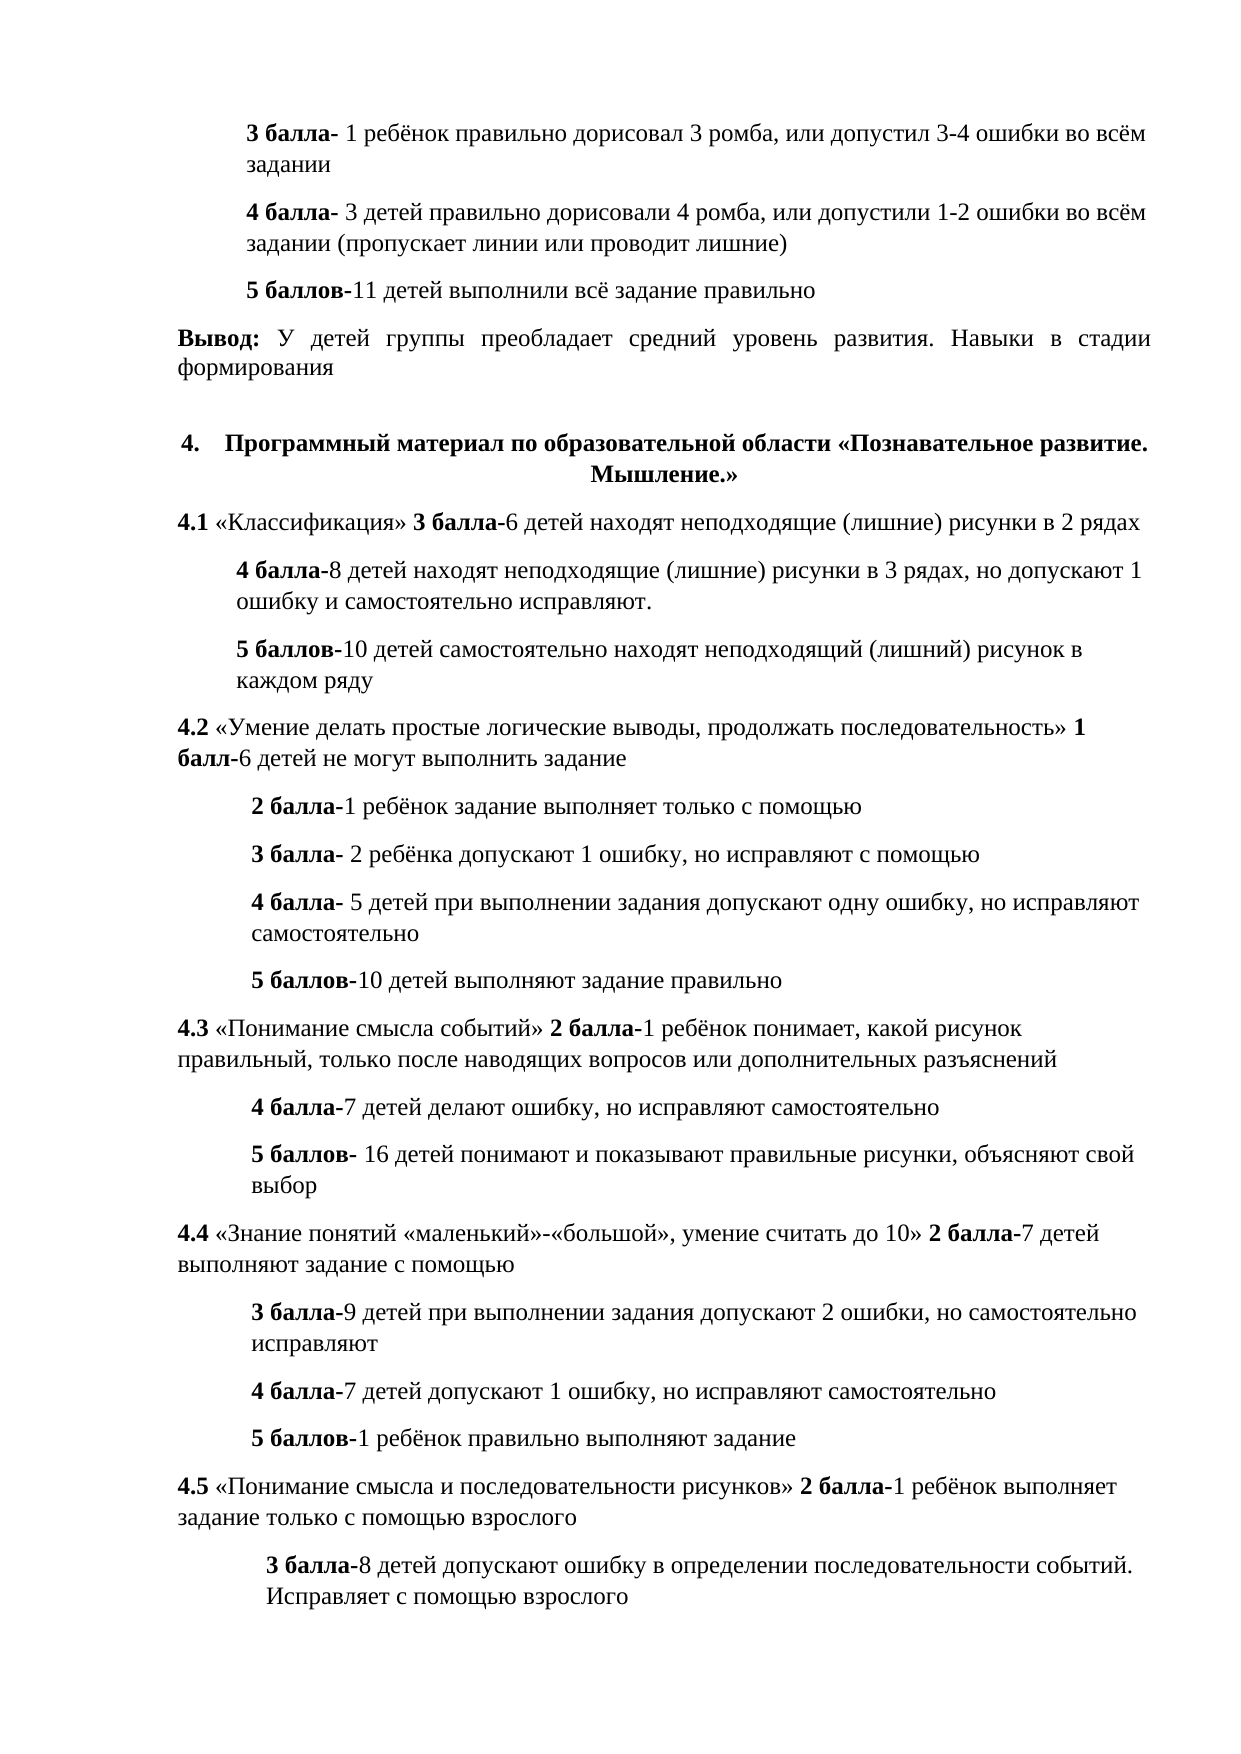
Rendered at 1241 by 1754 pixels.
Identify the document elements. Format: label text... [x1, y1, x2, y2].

text 4 балла-7 детей делают ошибку, но исправляют самостоятельно [251, 1092, 1152, 1121]
text 4 балла-8 детей находят неподходящие (лишние) рисунки в 3 рядах, но допускают 1 ошибку и самостоятельно исправляют. [236, 555, 1152, 615]
text 3 балла-9 детей при выполнении задания допускают 2 ошибки, но самостоятельно исправляют [251, 1297, 1152, 1357]
text 4.5 «Понимание смысла и последовательности рисунков» 2 балла-1 ребёнок выполняет задание только с помощью взрослого [177, 1471, 1152, 1531]
text 5 баллов-10 детей выполняют задание правильно [251, 965, 1152, 994]
text Вывод: У детей группы преобладает средний уровень развития. Навыки в стадии формирования [177, 323, 1152, 381]
text 4.3 «Понимание смысла событий» 2 балла-1 ребёнок понимает, какой рисунок правильный, только после наводящих вопросов или дополнительных разъяснений [177, 1013, 1152, 1073]
text 4.2 «Умение делать простые логические выводы, продолжать последовательность» 1 балл-6 детей не могут выполнить задание [177, 712, 1152, 772]
text 2 балла-1 ребёнок задание выполняет только с помощью [251, 791, 1152, 820]
text 5 баллов-11 детей выполнили всё задание правильно [246, 276, 1152, 304]
text 4 балла- 5 детей при выполнении задания допускают одну ошибку, но исправляют самостоятельно [251, 887, 1152, 946]
text 3 балла- 1 ребёнок правильно дорисовал 3 ромба, или допустил 3-4 ошибки во всём задании [246, 118, 1152, 178]
text 4. Программный материал по образовательной области «Познавательное развитие. Мышление.» [177, 428, 1152, 488]
text 4 балла-7 детей допускают 1 ошибку, но исправляют самостоятельно [251, 1376, 1152, 1404]
text 4.1 «Классификация» 3 балла-6 детей находят неподходящие (лишние) рисунки в 2 рядах [177, 507, 1152, 536]
text 5 баллов-1 ребёнок правильно выполняют задание [251, 1423, 1152, 1452]
text 5 баллов-10 детей самостоятельно находят неподходящий (лишний) рисунок в каждом ряду [236, 634, 1152, 693]
text 3 балла- 2 ребёнка допускают 1 ошибку, но исправляют с помощью [251, 839, 1152, 868]
text 4.4 «Знание понятий «маленький»-«большой», умение считать до 10» 2 балла-7 детей выполняют задание с помощью [177, 1218, 1152, 1278]
text 3 балла-8 детей допускают ошибку в определении последовательности событий. Исправляет с помощью взрослого [266, 1550, 1152, 1610]
text 5 баллов- 16 детей понимают и показывают правильные рисунки, объясняют свой выбор [251, 1139, 1152, 1199]
text 4 балла- 3 детей правильно дорисовали 4 ромба, или допустили 1-2 ошибки во всём задании (пропускает линии или проводит лишние) [246, 197, 1152, 257]
